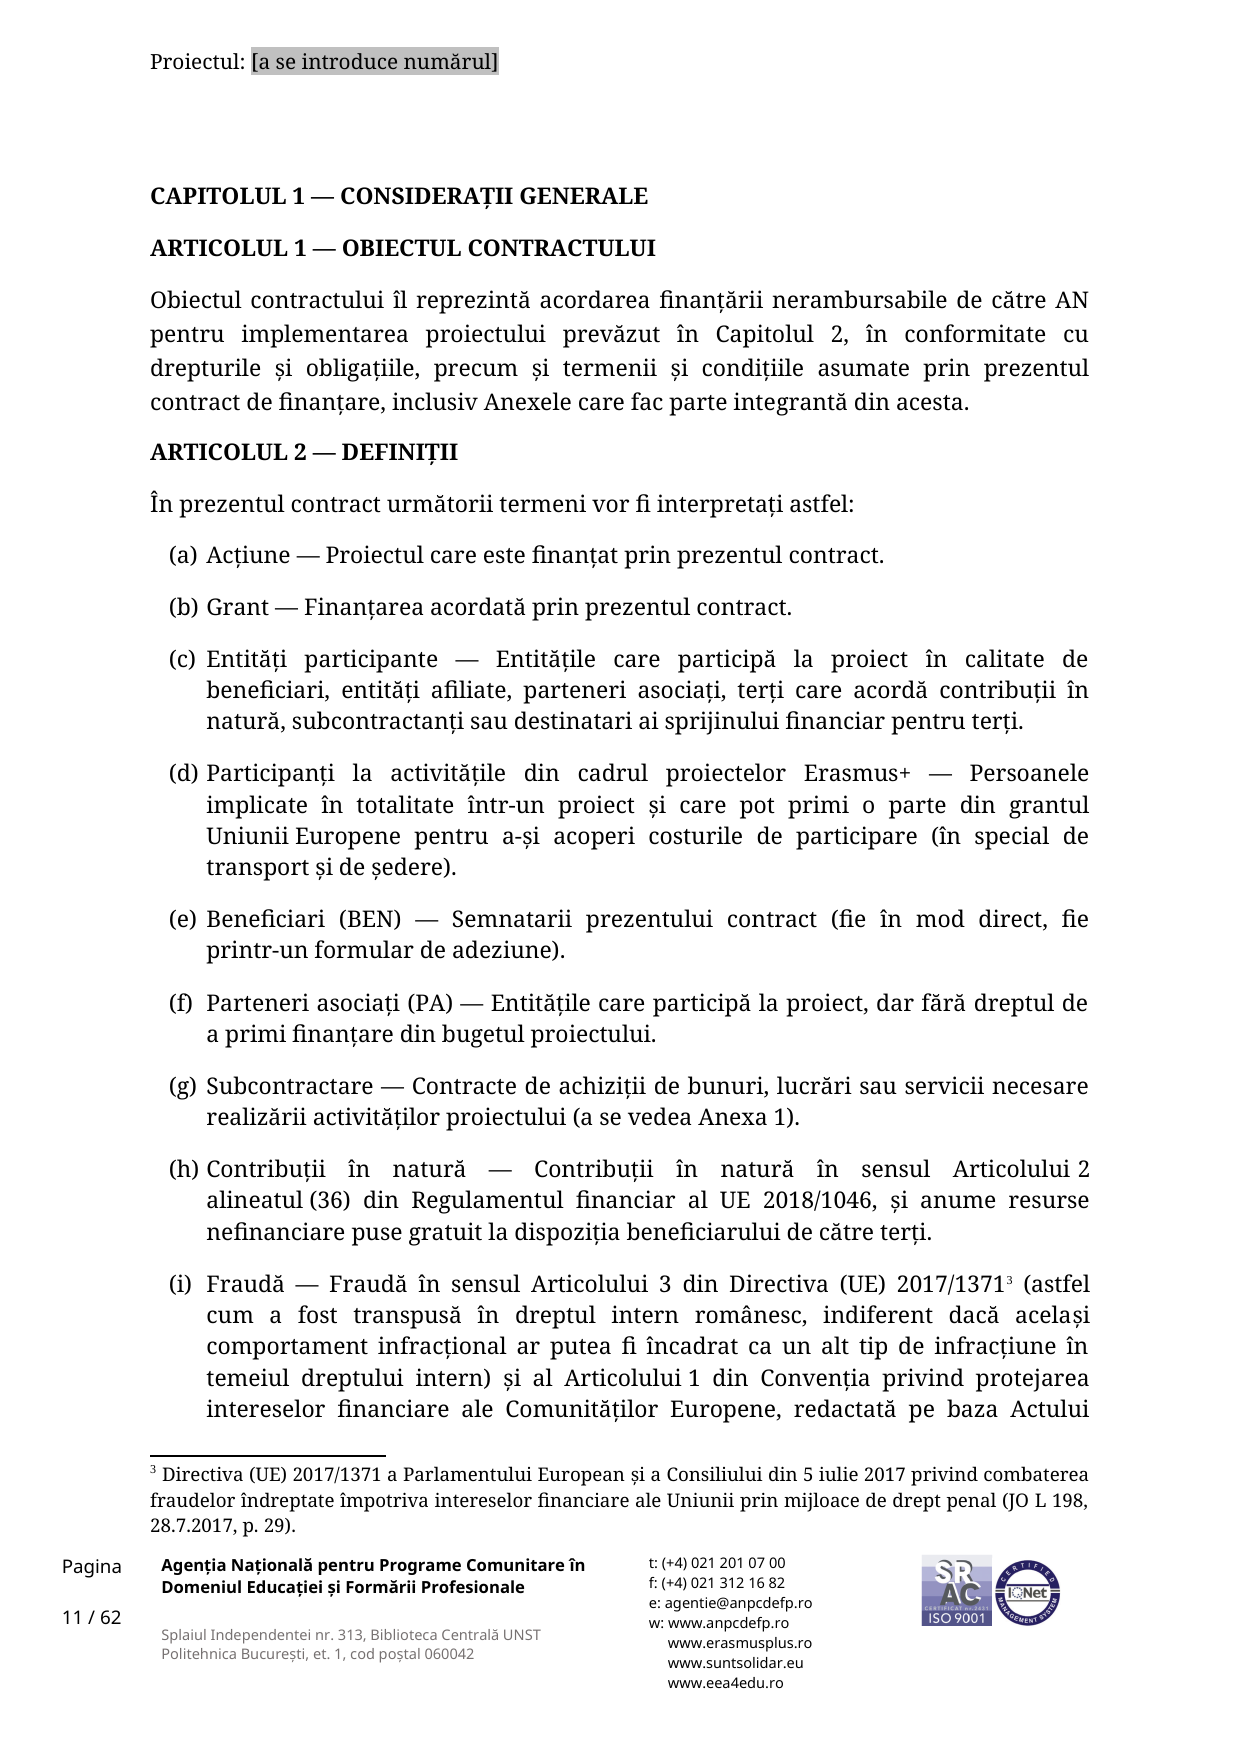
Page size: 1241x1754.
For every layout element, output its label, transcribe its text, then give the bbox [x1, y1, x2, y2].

list Beneficiari (BEN) — Semnatarii prezentului contract (fie în mod direct, fie printr-un formular de adeziune). [169, 903, 1090, 966]
list Participanți la activitățile din cadrul proiectelor Erasmus+ — Persoanele implicate în totalitate într-un proiect și care pot primi o parte din grantul Uniunii Europene pentru a-și acoperi costurile de participare (în special de transport și de ședere). [169, 757, 1090, 882]
list Subcontractare — Contracte de achiziții de bunuri, lucrări sau servicii necesare realizării activităților proiectului (a se vedea Anexa 1). [169, 1070, 1090, 1132]
list Parteneri asociați (PA) — Entitățile care participă la proiect, dar fără dreptul de a primi finanțare din bugetul proiectului. [169, 986, 1090, 1049]
subtitle ARTICOLUL 2 — DEFINIȚII [150, 436, 1090, 467]
list Grant — Finanțarea acordată prin prezentul contract. [169, 591, 1090, 622]
picture [920, 1553, 1063, 1630]
list Entități participante — Entitățile care participă la proiect în calitate de beneficiari, entități afiliate, parteneri asociați, terți care acordă contribuții în natură, subcontractanți sau destinatari ai sprijinului financiar pentru terți. [169, 643, 1090, 736]
text Obiectul contractului îl reprezintă acordarea finanțării nerambursabile de către AN pentru implementarea proiectului prevăzut în Capitolul 2, în conformitate cu drepturile și obligațiile, precum și termenii și condițiile asumate prin prezentul contract de finanţare, inclusiv Anexele care fac parte integrantă din acesta. [150, 284, 1090, 417]
subtitle CAPITOLUL 1 — CONSIDERAȚII GENERALE [150, 180, 1090, 211]
list Acțiune — Proiectul care este finanțat prin prezentul contract. [169, 538, 1090, 570]
list Contribuții în natură — Contribuții în natură în sensul Articolului 2 alineatul (36) din Regulamentul financiar al UE 2018/1046, și anume resurse nefinanciare puse gratuit la dispoziția beneficiarului de către terți. [169, 1153, 1090, 1247]
text În prezentul contract următorii termeni vor fi interpretați astfel: [150, 488, 1090, 519]
subtitle ARTICOLUL 1 — OBIECTUL CONTRACTULUI [150, 232, 1090, 263]
